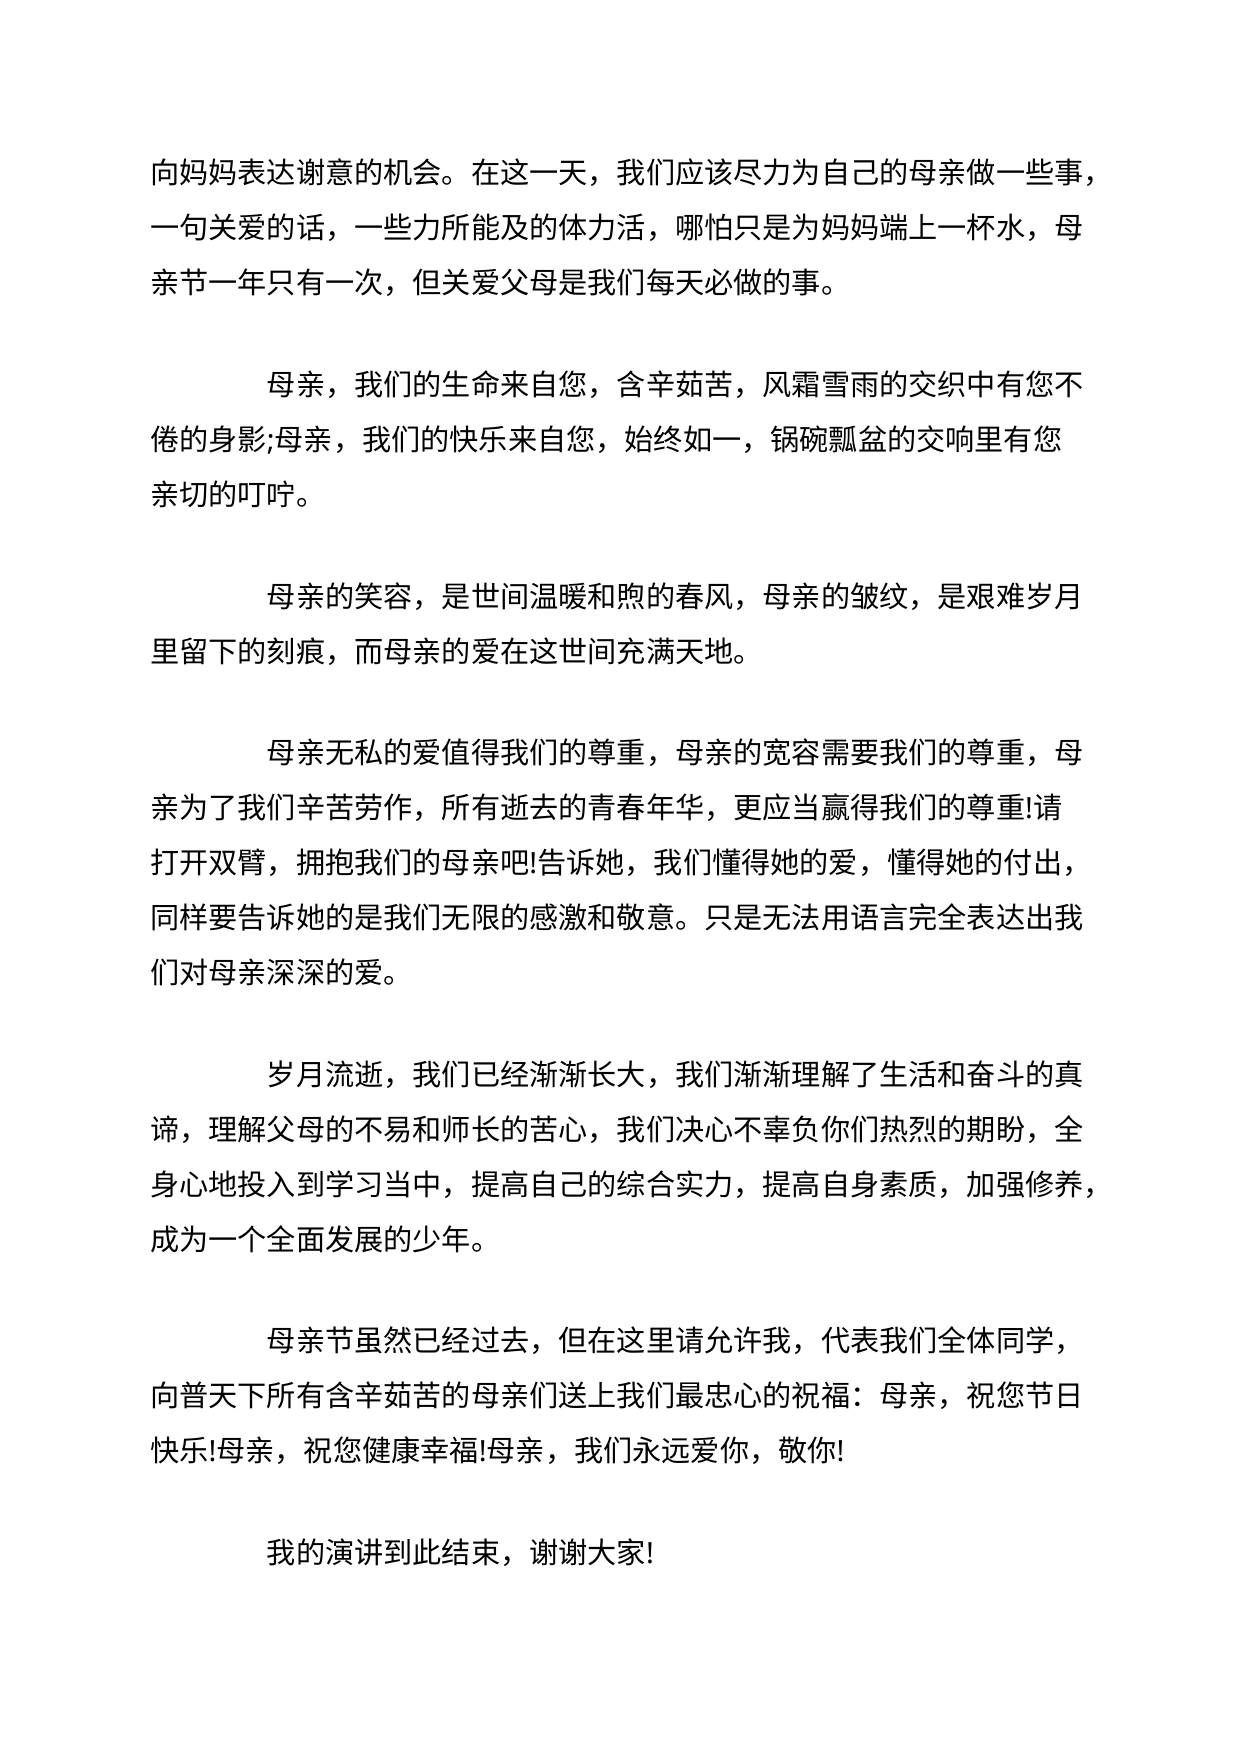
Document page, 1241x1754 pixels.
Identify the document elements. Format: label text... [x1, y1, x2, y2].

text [150, 150, 1090, 302]
text 母亲，我们的生命来自您，含辛茹苦，风霜雪雨的交织中有您不倦的身影;母亲，我们的快乐来自您，始终如一，锅碗瓢盆的交响里有您亲切的叮咛。 [150, 362, 1090, 514]
text 母亲无私的爱值得我们的尊重，母亲的宽容需要我们的尊重，母亲为了我们辛苦劳作，所有逝去的青春年华，更应当赢得我们的尊重!请打开双臂，拥抱我们的母亲吧!告诉她，我们懂得她的爱，懂得她的付出，同样要告诉她的是我们无限的感激和敬意。只是无法用语言完全表达出我们对母亲深深的爱。 [150, 730, 1090, 992]
text 我的演讲到此结束，谢谢大家! [150, 1530, 1090, 1572]
text 母亲节虽然已经过去，但在这里请允许我，代表我们全体同学，向普天下所有含辛茹苦的母亲们送上我们最忠心的祝福：母亲，祝您节日快乐!母亲，祝您健康幸福!母亲，我们永远爱你，敬你! [150, 1318, 1090, 1470]
text 母亲的笑容，是世间温暖和煦的春风，母亲的皱纹，是艰难岁月里留下的刻痕，而母亲的爱在这世间充满天地。 [150, 573, 1090, 670]
text 岁月流逝，我们已经渐渐长大，我们渐渐理解了生活和奋斗的真谛，理解父母的不易和师长的苦心，我们决心不辜负你们热烈的期盼，全身心地投入到学习当中，提高自己的综合实力，提高自身素质，加强修养，成为一个全面发展的少年。 [150, 1051, 1090, 1258]
